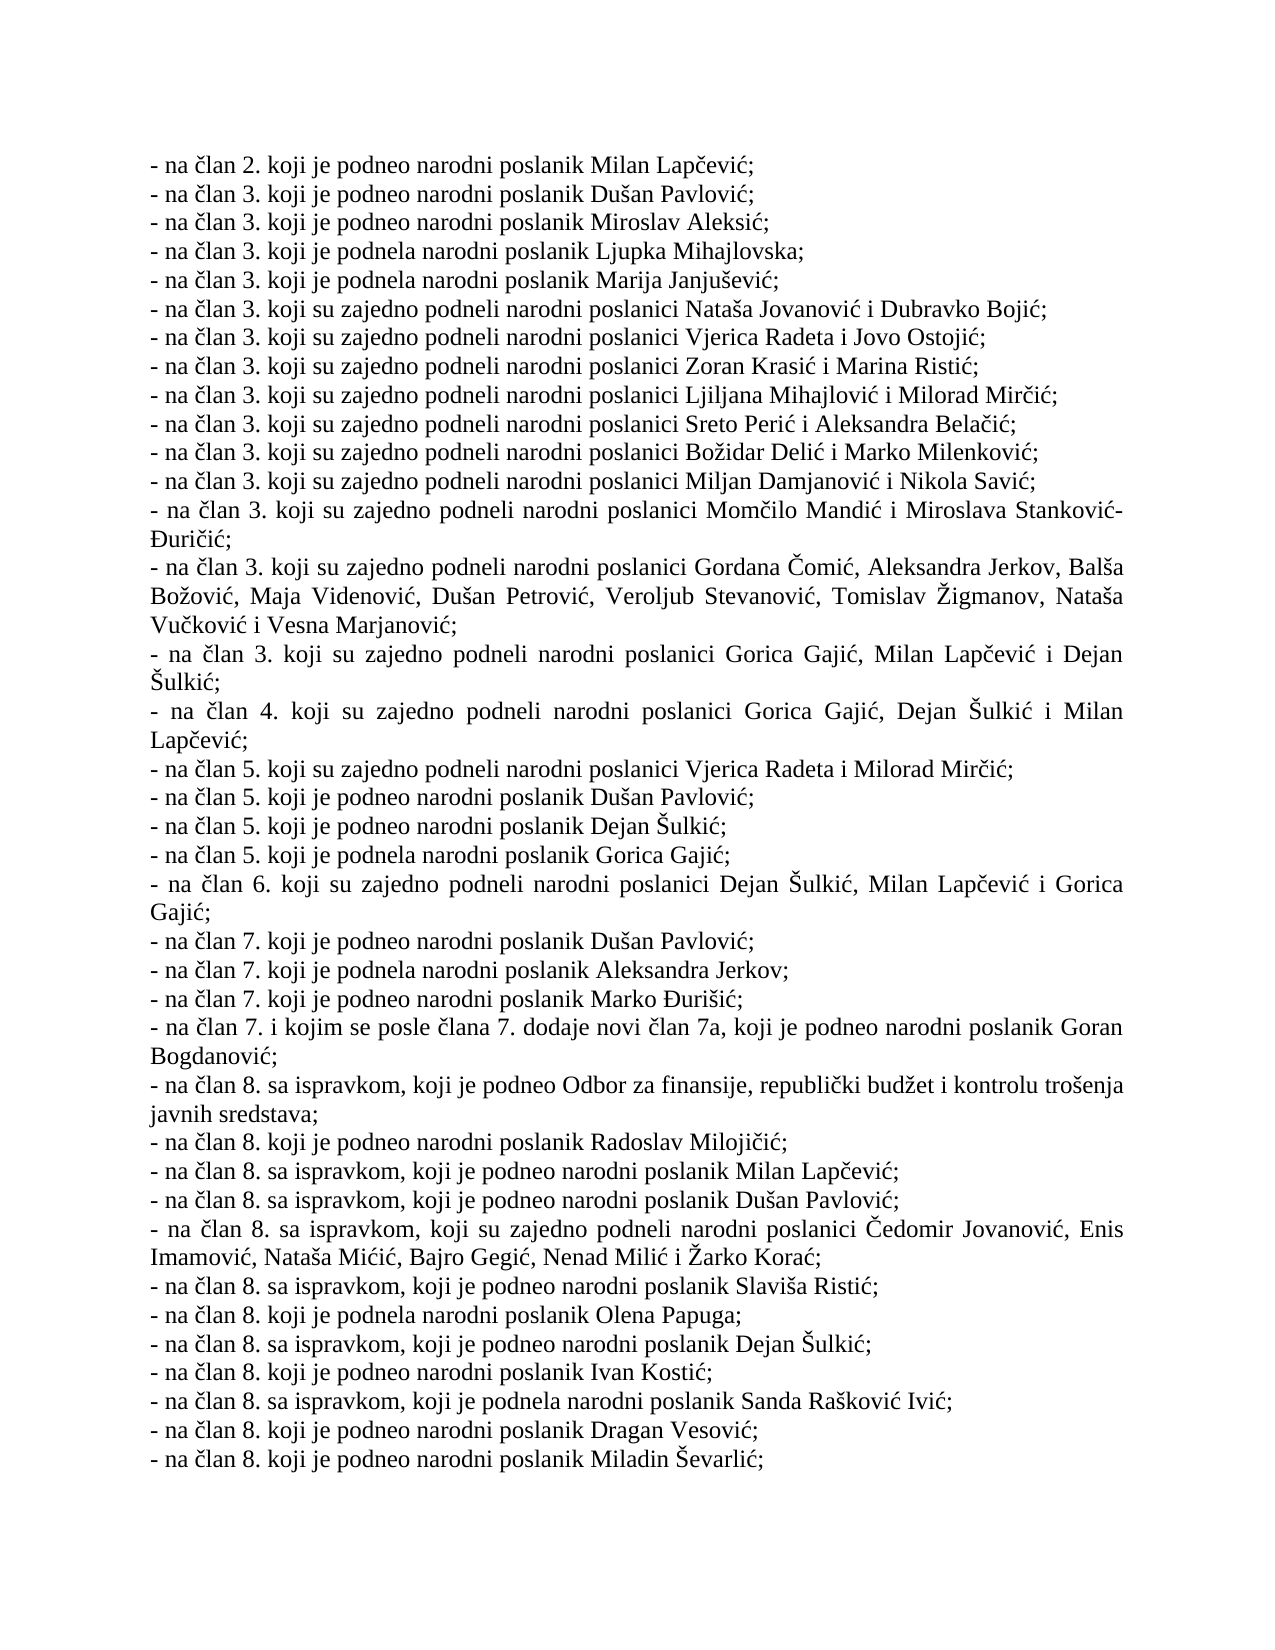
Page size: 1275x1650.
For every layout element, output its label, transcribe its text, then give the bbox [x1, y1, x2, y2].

text - na član 5. koji su zajedno podneli narodni poslanici Vjerica Radeta i Milorad Mirčić; [150, 754, 1125, 782]
text - na član 8. koji je podneo narodni poslanik Radoslav Milojičić; [150, 1127, 1125, 1156]
text - na član 5. koji je podneo narodni poslanik Dušan Pavlović; [150, 782, 1125, 811]
text - na član 2. koji je podneo narodni poslanik Milan Lapčević; [150, 150, 1125, 179]
text - na član 7. koji je podneo narodni poslanik Dušan Pavlović; [150, 926, 1125, 955]
text - na član 3. koji je podneo narodni poslanik Miroslav Aleksić; [150, 207, 1125, 236]
text - na član 8. koji je podnela narodni poslanik Olena Papuga; [150, 1300, 1125, 1329]
text - na član 8. sa ispravkom, koji je podneo narodni poslanik Dušan Pavlović; [150, 1185, 1125, 1214]
text - na član 3. koji su zajedno podneli narodni poslanici Miljan Damjanović i Nikola Savić; [150, 466, 1125, 495]
text - na član 5. koji je podneo narodni poslanik Dejan Šulkić; [150, 811, 1125, 840]
text - na član 7. i kojim se posle člana 7. dodaje novi član 7a, koji je podneo narodni poslanik Goran Bogdanović; [150, 1012, 1125, 1070]
text - na član 3. koji je podnela narodni poslanik Ljupka Mihajlovska; [150, 236, 1125, 265]
text - na član 3. koji su zajedno podneli narodni poslanici Gordana Čomić, Aleksandra Jerkov, Balša Božović, Maja Videnović, Dušan Petrović, Veroljub Stevanović, Tomislav Žigmanov, Nataša Vučković i Vesna Marjanović; [150, 552, 1125, 639]
text - na član 6. koji su zajedno podneli narodni poslanici Dejan Šulkić, Milan Lapčević i Gorica Gajić; [150, 869, 1125, 926]
text - na član 3. koji su zajedno podneli narodni poslanici Nataša Jovanović i Dubravko Bojić; [150, 294, 1125, 322]
text - na član 3. koji je podnela narodni poslanik Marija Janjušević; [150, 265, 1125, 294]
text - na član 8. koji je podneo narodni poslanik Ivan Kostić; [150, 1357, 1125, 1386]
text - na član 8. sa ispravkom, koji je podneo narodni poslanik Dejan Šulkić; [150, 1329, 1125, 1357]
text - na član 8. koji je podneo narodni poslanik Miladin Ševarlić; [150, 1444, 1125, 1472]
text - na član 8. sa ispravkom, koji je podnela narodni poslanik Sanda Rašković Ivić; [150, 1386, 1125, 1415]
text - na član 7. koji je podnela narodni poslanik Aleksandra Jerkov; [150, 955, 1125, 984]
text - na član 5. koji je podnela narodni poslanik Gorica Gajić; [150, 840, 1125, 869]
text - na član 3. koji su zajedno podneli narodni poslanici Gorica Gajić, Milan Lapčević i Dejan Šulkić; [150, 639, 1125, 696]
text - na član 7. koji je podneo narodni poslanik Marko Đurišić; [150, 984, 1125, 1012]
text - na član 8. koji je podneo narodni poslanik Dragan Vesović; [150, 1415, 1125, 1444]
text - na član 3. koji su zajedno podneli narodni poslanici Zoran Krasić i Marina Ristić; [150, 351, 1125, 380]
text - na član 8. sa ispravkom, koji su zajedno podneli narodni poslanici Čedomir Jovanović, Enis Imamović, Nataša Mićić, Bajro Gegić, Nenad Milić i Žarko Korać; [150, 1214, 1125, 1271]
text - na član 3. koji su zajedno podneli narodni poslanici Božidar Delić i Marko Milenković; [150, 437, 1125, 466]
text - na član 3. koji su zajedno podneli narodni poslanici Sreto Perić i Aleksandra Belačić; [150, 409, 1125, 437]
text - na član 3. koji je podneo narodni poslanik Dušan Pavlović; [150, 179, 1125, 207]
text - na član 3. koji su zajedno podneli narodni poslanici Ljiljana Mihajlović i Milorad Mirčić; [150, 380, 1125, 409]
text - na član 4. koji su zajedno podneli narodni poslanici Gorica Gajić, Dejan Šulkić i Milan Lapčević; [150, 696, 1125, 754]
text - na član 3. koji su zajedno podneli narodni poslanici Momčilo Mandić i Miroslava Stanković-Đuričić; [150, 495, 1125, 552]
text - na član 8. sa ispravkom, koji je podneo narodni poslanik Slaviša Ristić; [150, 1271, 1125, 1300]
text - na član 3. koji su zajedno podneli narodni poslanici Vjerica Radeta i Jovo Ostojić; [150, 322, 1125, 351]
text - na član 8. sa ispravkom, koji je podneo narodni poslanik Milan Lapčević; [150, 1156, 1125, 1185]
text - na član 8. sa ispravkom, koji je podneo Odbor za finansije, republički budžet i kontrolu trošenja javnih sredstava; [150, 1070, 1125, 1127]
